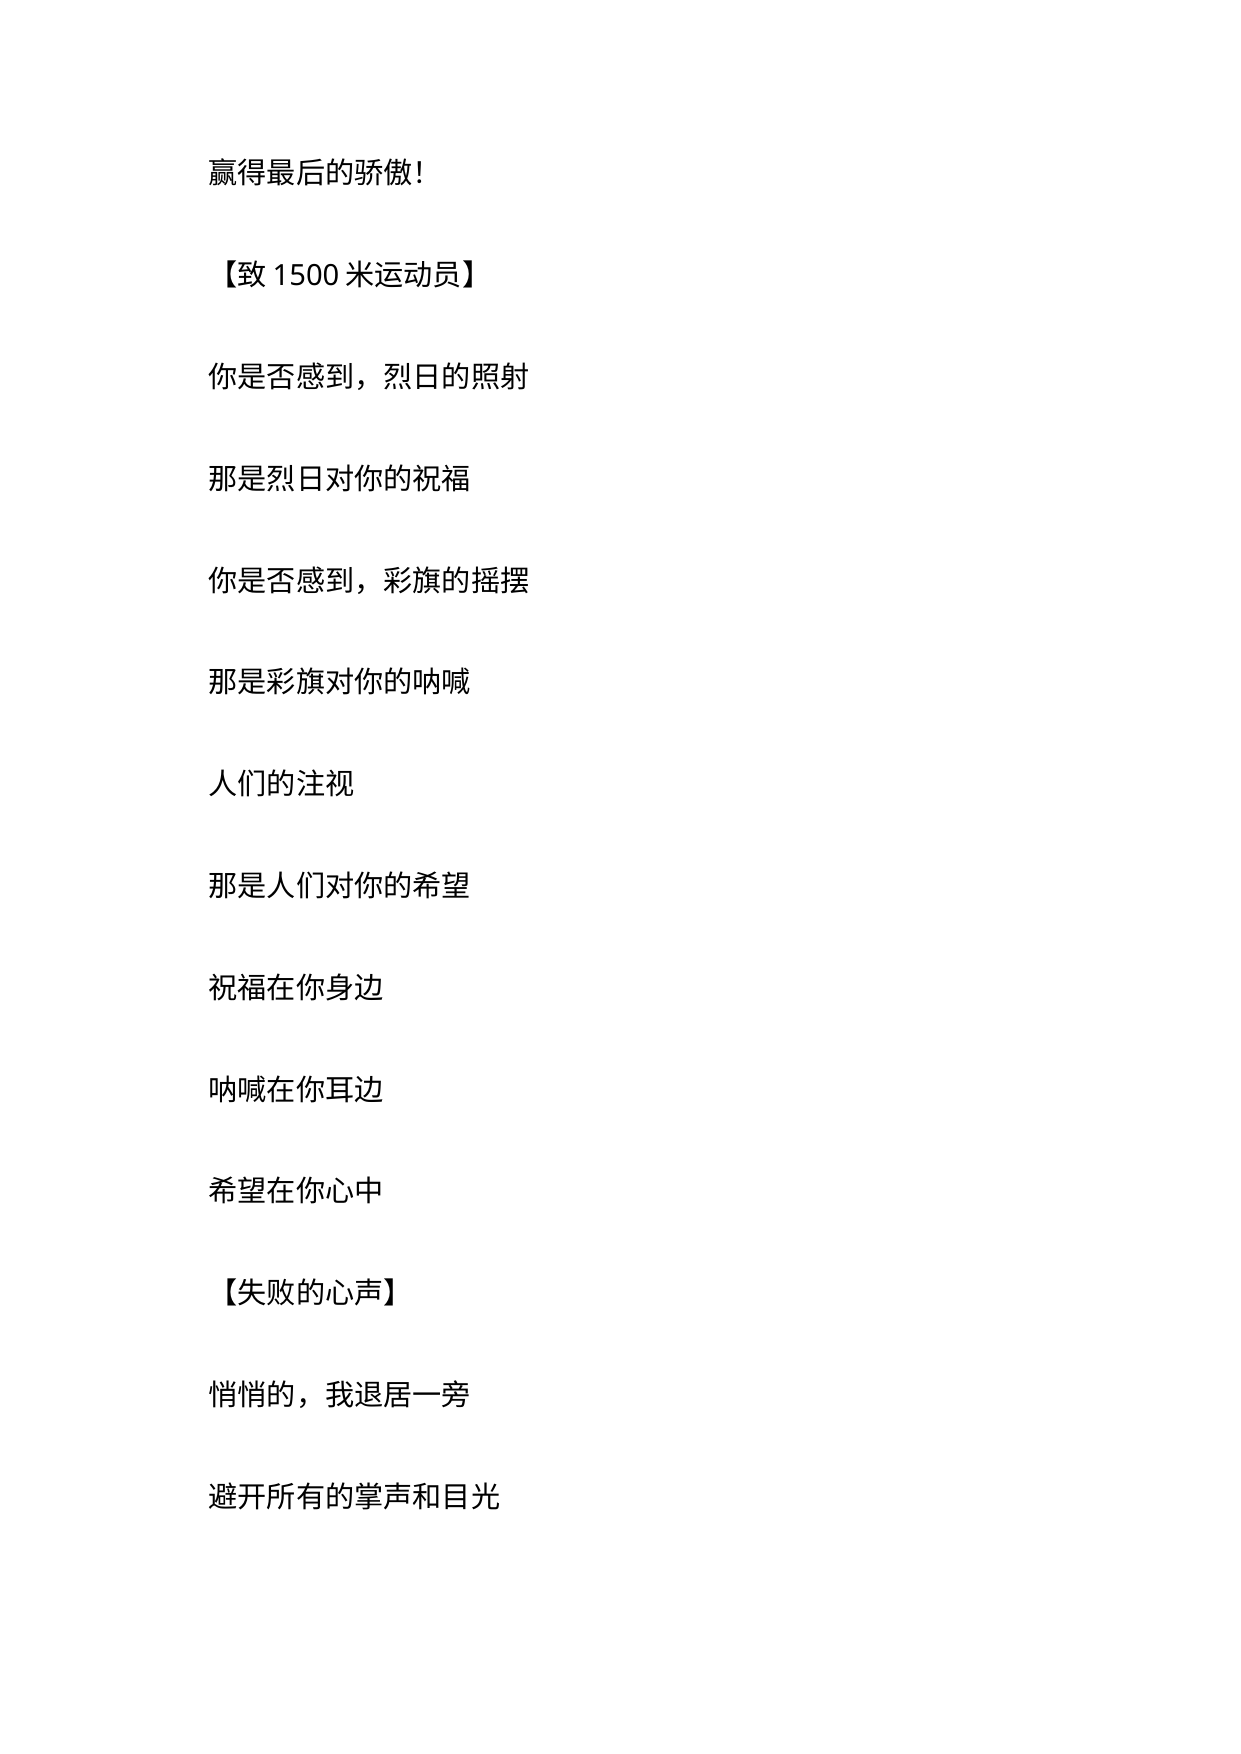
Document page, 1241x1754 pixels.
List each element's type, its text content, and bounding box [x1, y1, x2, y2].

text 你是否感到，彩旗的摇摆 [150, 557, 1090, 599]
text 悄悄的，我退居一旁 [150, 1371, 1090, 1414]
text 【致1500米运动员】 [150, 252, 1090, 294]
text 避开所有的掌声和目光 [150, 1473, 1090, 1516]
text 呐喊在你耳边 [150, 1066, 1090, 1108]
text 你是否感到，烈日的照射 [150, 354, 1090, 396]
text 祝福在你身边 [150, 964, 1090, 1007]
text 那是人们对你的希望 [150, 863, 1090, 905]
text 赢得最后的骄傲！ [150, 150, 1090, 192]
text 希望在你心中 [150, 1168, 1090, 1210]
text 【失败的心声】 [150, 1270, 1090, 1312]
text 那是彩旗对你的呐喊 [150, 659, 1090, 701]
text 人们的注视 [150, 761, 1090, 803]
text 那是烈日对你的祝福 [150, 456, 1090, 498]
